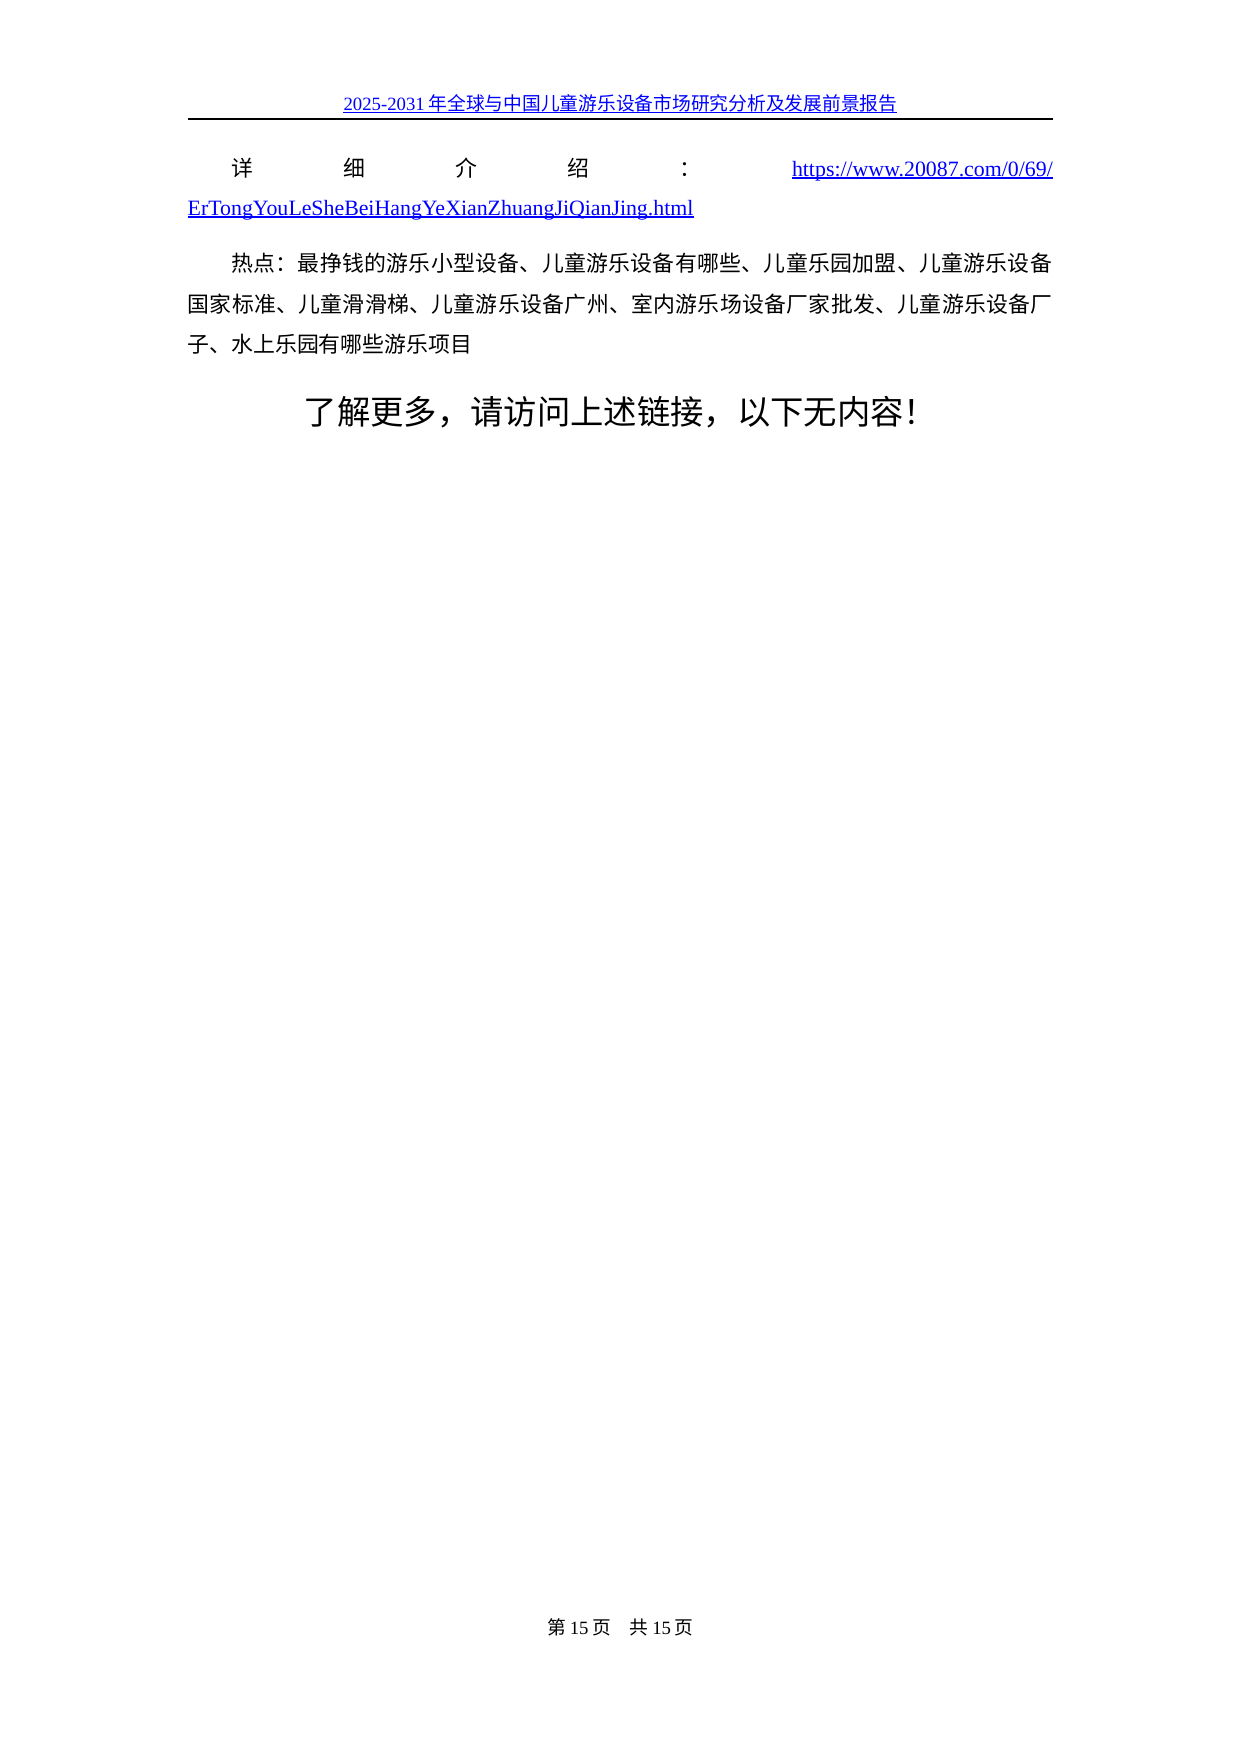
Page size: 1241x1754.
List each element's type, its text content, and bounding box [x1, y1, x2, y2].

title 了解更多，请访问上述链接，以下无内容！ [187, 377, 1053, 442]
text 热点：最挣钱的游乐小型设备、儿童游乐设备有哪些、儿童乐园加盟、儿童游乐设备国家标准、儿童滑滑梯、儿童游乐设备广州、室内游乐场设备厂家批发、儿童游乐设备厂子、水上乐园有哪些游乐项目 [187, 246, 1053, 359]
text 详细介绍：https://www.20087.com/0/69/ErTongYouLeSheBeiHangYeXianZhuangJiQianJing.html [187, 150, 1053, 223]
